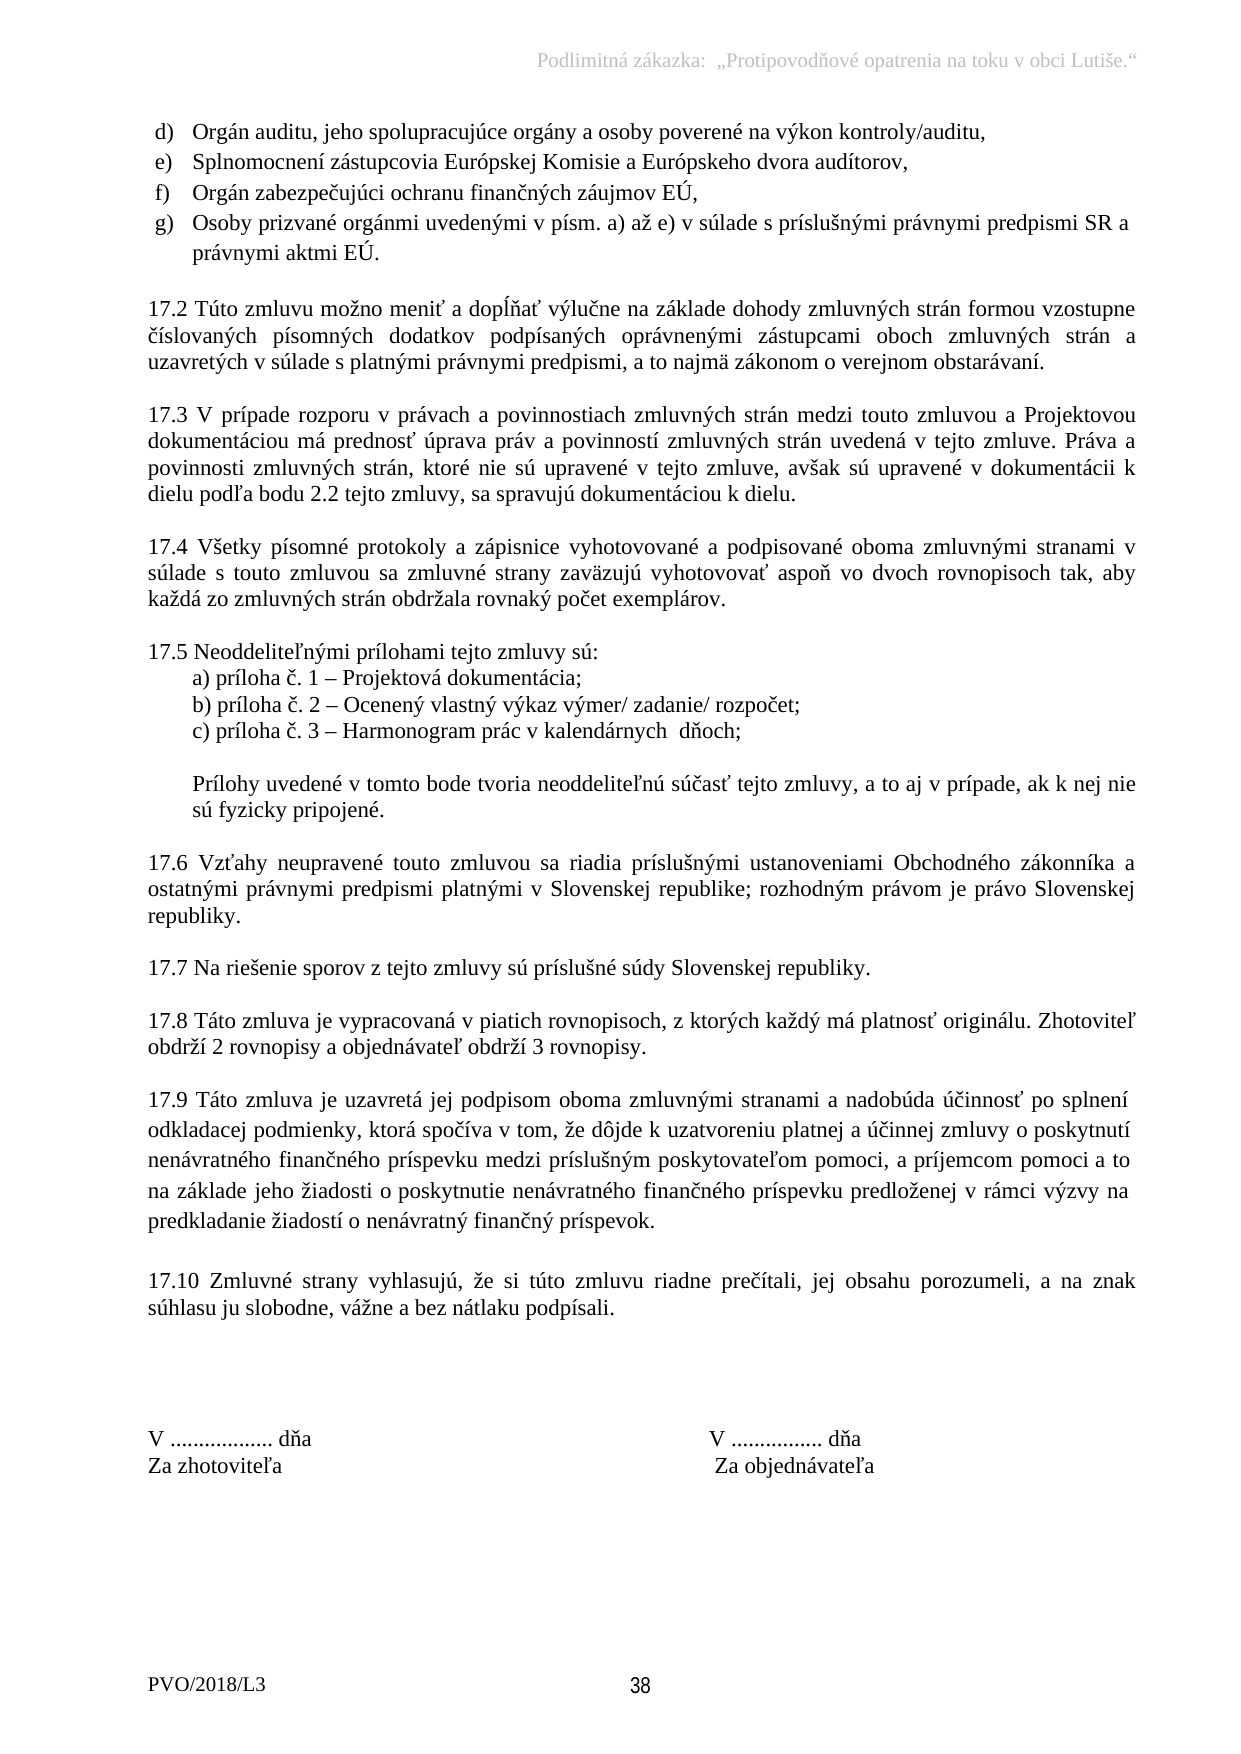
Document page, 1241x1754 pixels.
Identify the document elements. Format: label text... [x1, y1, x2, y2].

list Osoby prizvané orgánmi uvedenými v písm. a) až e) v súlade s príslušnými právnymi predpismi SR a právnymi aktmi EÚ. [154, 209, 1130, 265]
list Orgán auditu, jeho spolupracujúce orgány a osoby poverené na výkon kontroly/auditu, [154, 118, 1130, 144]
text Prílohy uvedené v tomto bode tvoria neoddeliteľnú súčasť tejto zmluvy, a to aj v prípade, ak k nej nie sú fyzicky pripojené. [192, 770, 1137, 823]
text 17.2 Túto zmluvu možno meniť a dopĺňať výlučne na základe dohody zmluvných strán formou vzostupne číslovaných písomných dodatkov podpísaných oprávnenými zástupcami oboch zmluvných strán a uzavretých v súlade s platnými právnymi predpismi, a to najmä zákonom o verejnom obstarávaní. [148, 296, 1137, 374]
text 17.8 Táto zmluva je vypracovaná v piatich rovnopisoch, z ktorých každý má platnosť originálu. Zhotoviteľ obdrží 2 rovnopisy a objednávateľ obdrží 3 rovnopisy. [148, 1007, 1137, 1060]
text a) príloha č. 1 – Projektová dokumentácia; [192, 664, 1137, 691]
text 17.6 Vzťahy neupravené touto zmluvou sa riadia príslušnými ustanoveniami Obchodného zákonníka a ostatnými právnymi predpismi platnými v Slovenskej republike; rozhodným právom je právo Slovenskej republiky. [148, 849, 1137, 928]
text 17.10 Zmluvné strany vyhlasujú, že si túto zmluvu riadne prečítali, jej obsahu porozumeli, a na znak súhlasu ju slobodne, vážne a bez nátlaku podpísali. [148, 1267, 1137, 1320]
text 17.9 Táto zmluva je uzavretá jej podpisom oboma zmluvnými stranami a nadobúda účinnosť po splnení odkladacej podmienky, ktorá spočíva v tom, že dôjde k uzatvoreniu platnej a účinnej zmluvy o poskytnutí nenávratného finančného príspevku medzi príslušným poskytovateľom pomoci, a príjemcom pomoci a to na základe jeho žiadosti o poskytnutie nenávratného finančného príspevku predloženej v rámci výzvy na predkladanie žiadostí o nenávratný finančný príspevok. [148, 1086, 1130, 1233]
list Orgán zabezpečujúci ochranu finančných záujmov EÚ, [154, 178, 1130, 205]
text 17.3 V prípade rozporu v právach a povinnostiach zmluvných strán medzi touto zmluvou a Projektovou dokumentáciou má prednosť úprava práv a povinností zmluvných strán uvedená v tejto zmluve. Práva a povinnosti zmluvných strán, ktoré nie sú upravené v tejto zmluve, avšak sú upravené v dokumentácii k dielu podľa bodu 2.2 tejto zmluvy, sa spravujú dokumentáciou k dielu. [148, 401, 1137, 506]
list Splnomocnení zástupcovia Európskej Komisie a Európskeho dvora audítorov, [154, 148, 1130, 175]
text V .................. dňa V ................ dňa [148, 1426, 1137, 1452]
text c) príloha č. 3 – Harmonogram prác v kalendárnych dňoch; [192, 717, 1137, 743]
text b) príloha č. 2 – Ocenený vlastný výkaz výmer/ zadanie/ rozpočet; [192, 691, 1137, 717]
text 17.5 Neoddeliteľnými prílohami tejto zmluvy sú: [148, 638, 1137, 664]
text 17.7 Na riešenie sporov z tejto zmluvy sú príslušné súdy Slovenskej republiky. [148, 954, 1137, 981]
text Za zhotoviteľa Za objednávateľa [148, 1452, 1137, 1478]
text 17.4 Všetky písomné protokoly a zápisnice vyhotovované a podpisované oboma zmluvnými stranami v súlade s touto zmluvou sa zmluvné strany zaväzujú vyhotovovať aspoň vo dvoch rovnopisoch tak, aby každá zo zmluvných strán obdržala rovnaký počet exemplárov. [148, 533, 1137, 612]
